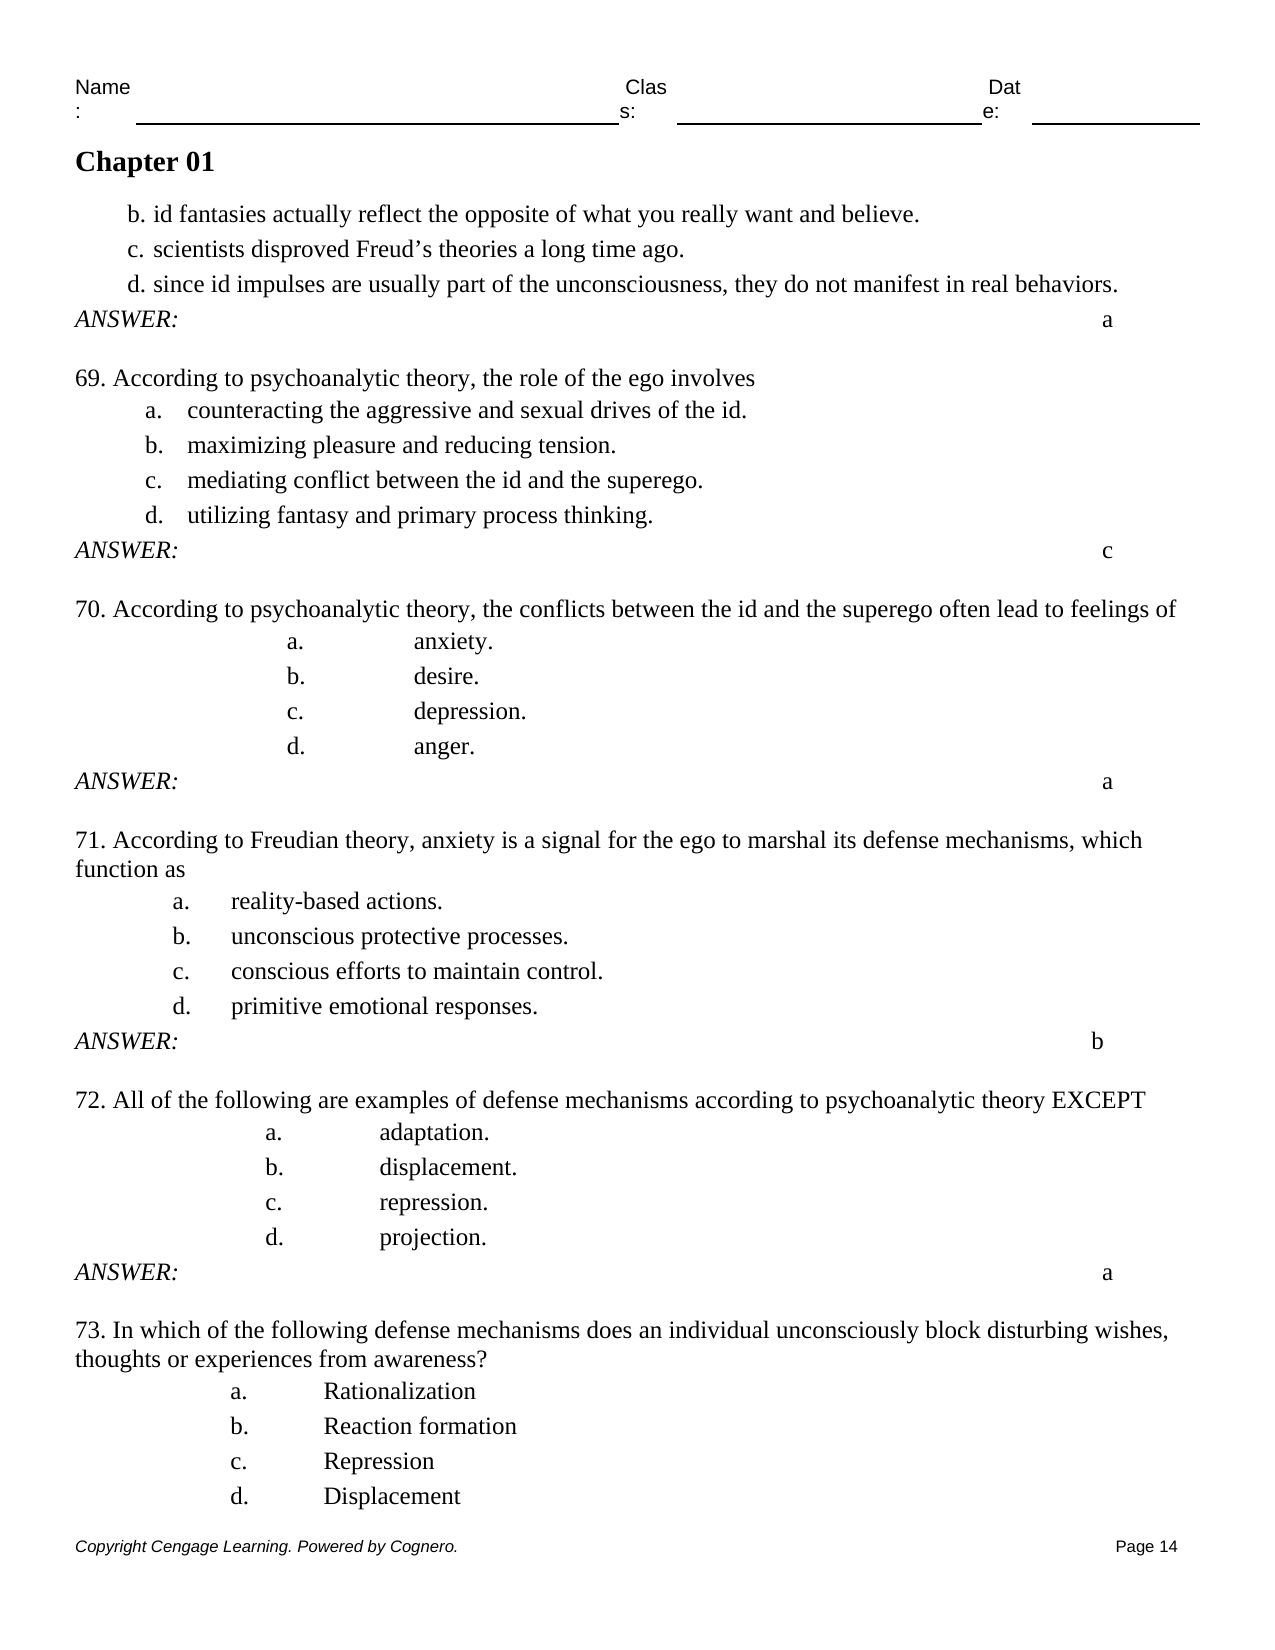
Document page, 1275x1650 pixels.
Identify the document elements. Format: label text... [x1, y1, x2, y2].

table_header 71. According to Freudian theory, anxiety is a signal for the ego to marshal its defense mechanisms, which function as [75, 825, 1200, 1058]
table_header 70. According to psychoanalytic theory, the conflicts between the id and the superego often lead to feelings of [75, 594, 1200, 798]
table_header 69. According to psychoanalytic theory, the role of the ego involves [75, 364, 1200, 567]
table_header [75, 196, 1200, 337]
table_header 72. All of the following are examples of defense mechanisms according to psychoanalytic theory EXCEPT [75, 1085, 1200, 1289]
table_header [75, 1316, 1200, 1513]
